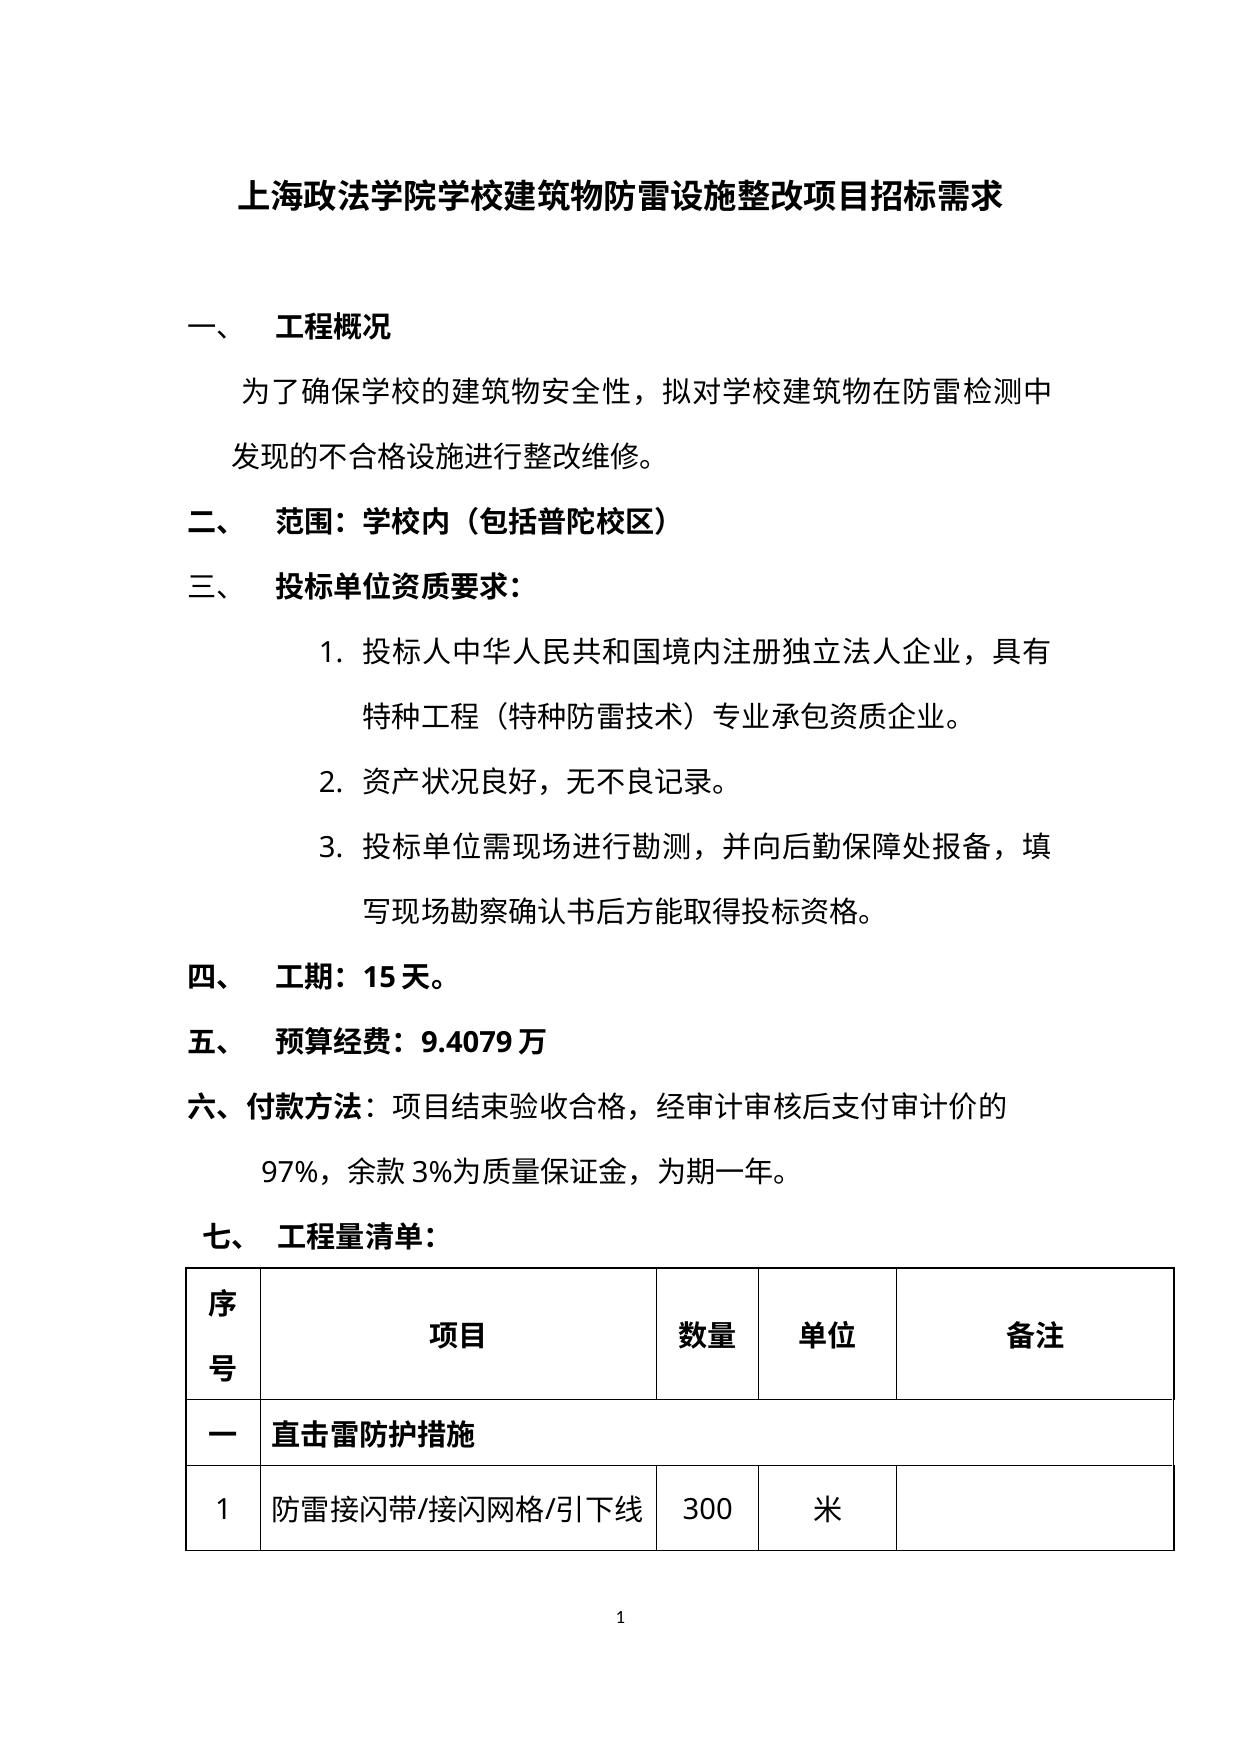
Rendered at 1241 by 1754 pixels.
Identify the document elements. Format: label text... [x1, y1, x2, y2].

text 上海政法学院学校建筑物防雷设施整改项目招标需求 [187, 162, 1053, 227]
table_header 序号 [187, 1269, 260, 1399]
table_header 数量 [657, 1269, 758, 1399]
list 工期：15天。 [187, 942, 1053, 1007]
text 六、付款方法：项目结束验收合格，经审计审核后支付审计价的97%，余款3%为质量保证金，为期一年。 [187, 1072, 1009, 1202]
list 工程量清单： [202, 1202, 1053, 1267]
table_cell 直击雷防护措施 [261, 1399, 1173, 1465]
list 资产状况良好，无不良记录。 [319, 747, 1053, 812]
table_header 项目 [261, 1269, 656, 1399]
table_cell 一 [187, 1400, 260, 1465]
list 投标单位资质要求： [187, 552, 1053, 617]
table_cell 1 [187, 1466, 260, 1549]
list 预算经费：9.4079万 [187, 1007, 1053, 1072]
table_header 单位 [759, 1269, 896, 1399]
list 范围：学校内（包括普陀校区） [187, 487, 1053, 552]
list 投标单位需现场进行勘测，并向后勤保障处报备，填写现场勘察确认书后方能取得投标资格。 [319, 812, 1053, 942]
table_cell 防雷接闪带/接闪网格/引下线 [261, 1466, 656, 1549]
table_cell 300 [657, 1466, 758, 1549]
table_cell [897, 1465, 1173, 1549]
list 工程概况 为了确保学校的建筑物安全性，拟对学校建筑物在防雷检测中发现的不合格设施进行整改维修。 [187, 292, 1053, 487]
table_header 备注 [897, 1269, 1173, 1399]
table_cell 米 [759, 1466, 896, 1549]
list 投标人中华人民共和国境内注册独立法人企业，具有特种工程（特种防雷技术）专业承包资质企业。 [319, 617, 1053, 747]
